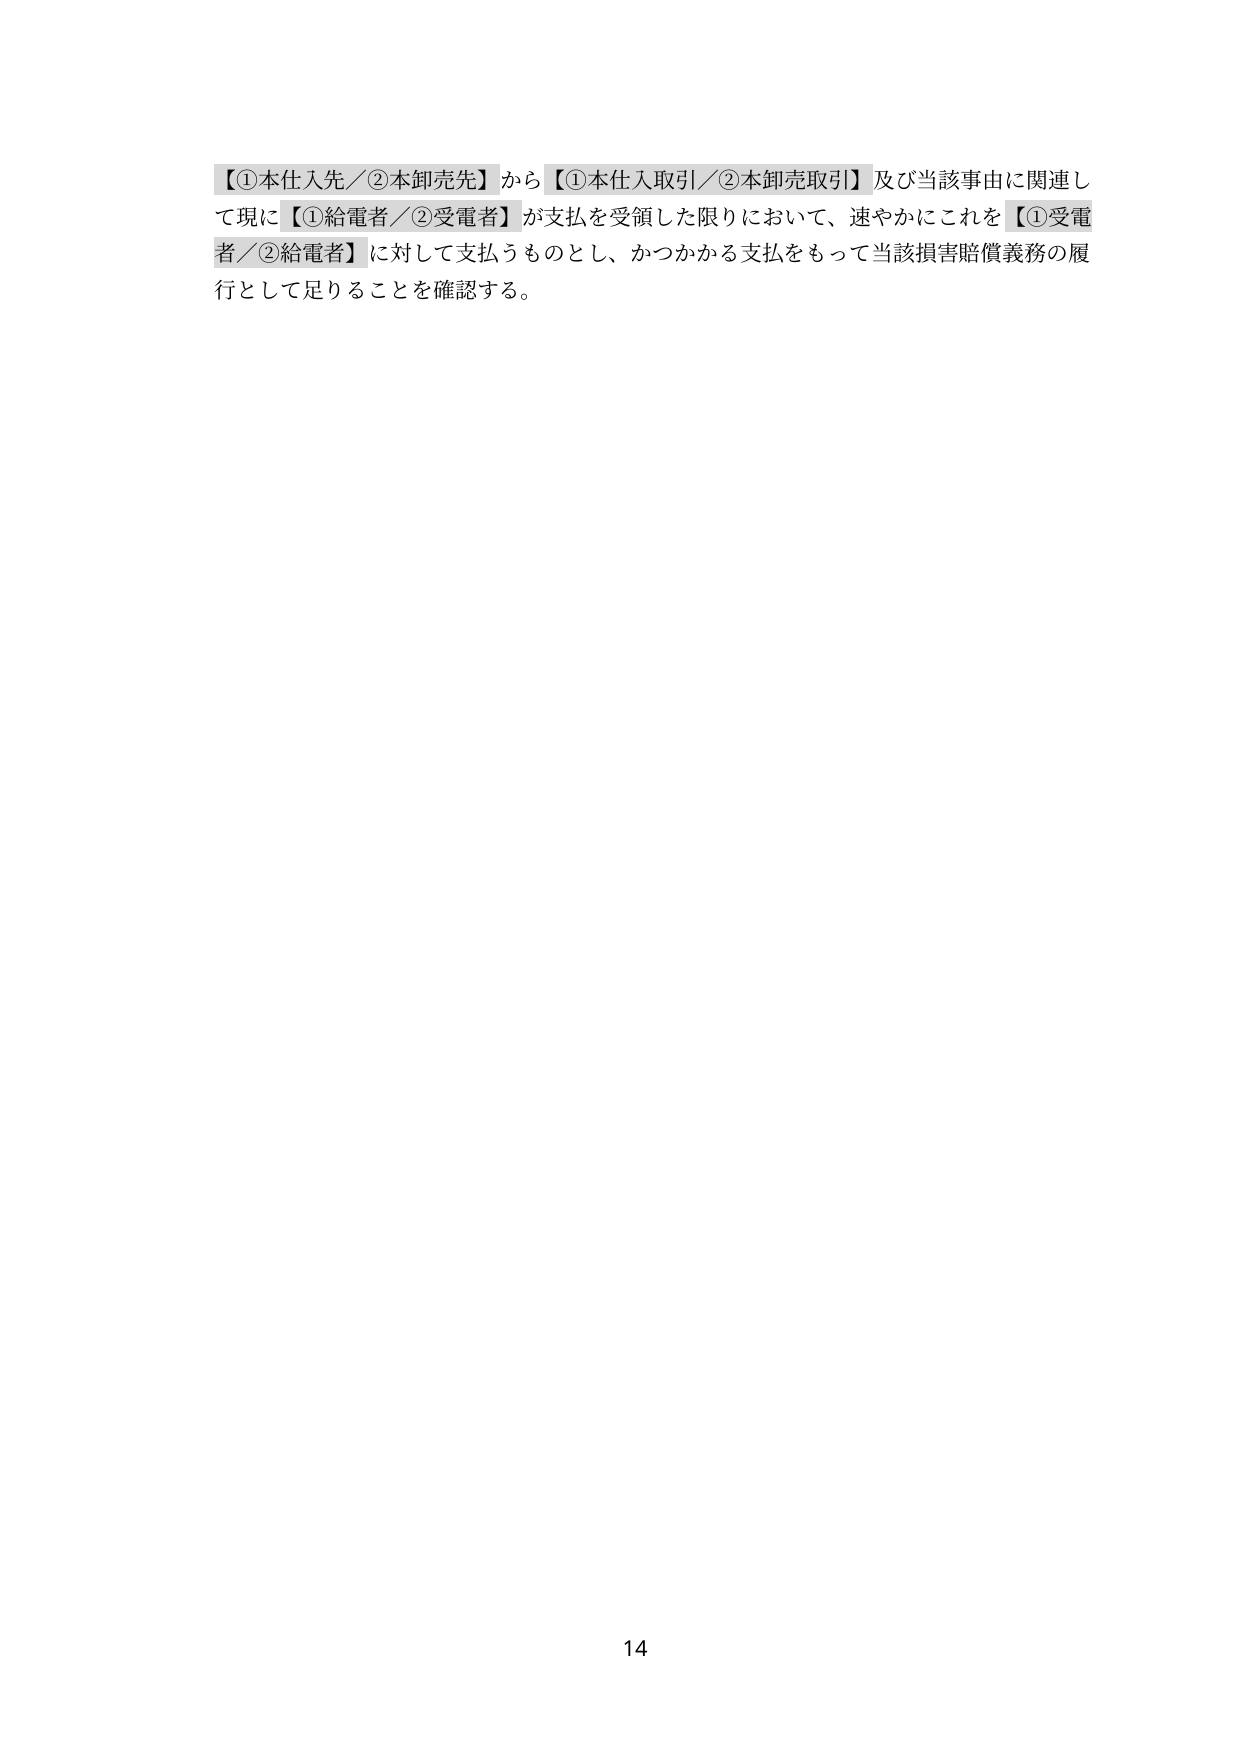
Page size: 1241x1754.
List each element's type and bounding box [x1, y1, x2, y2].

text [177, 161, 1092, 307]
